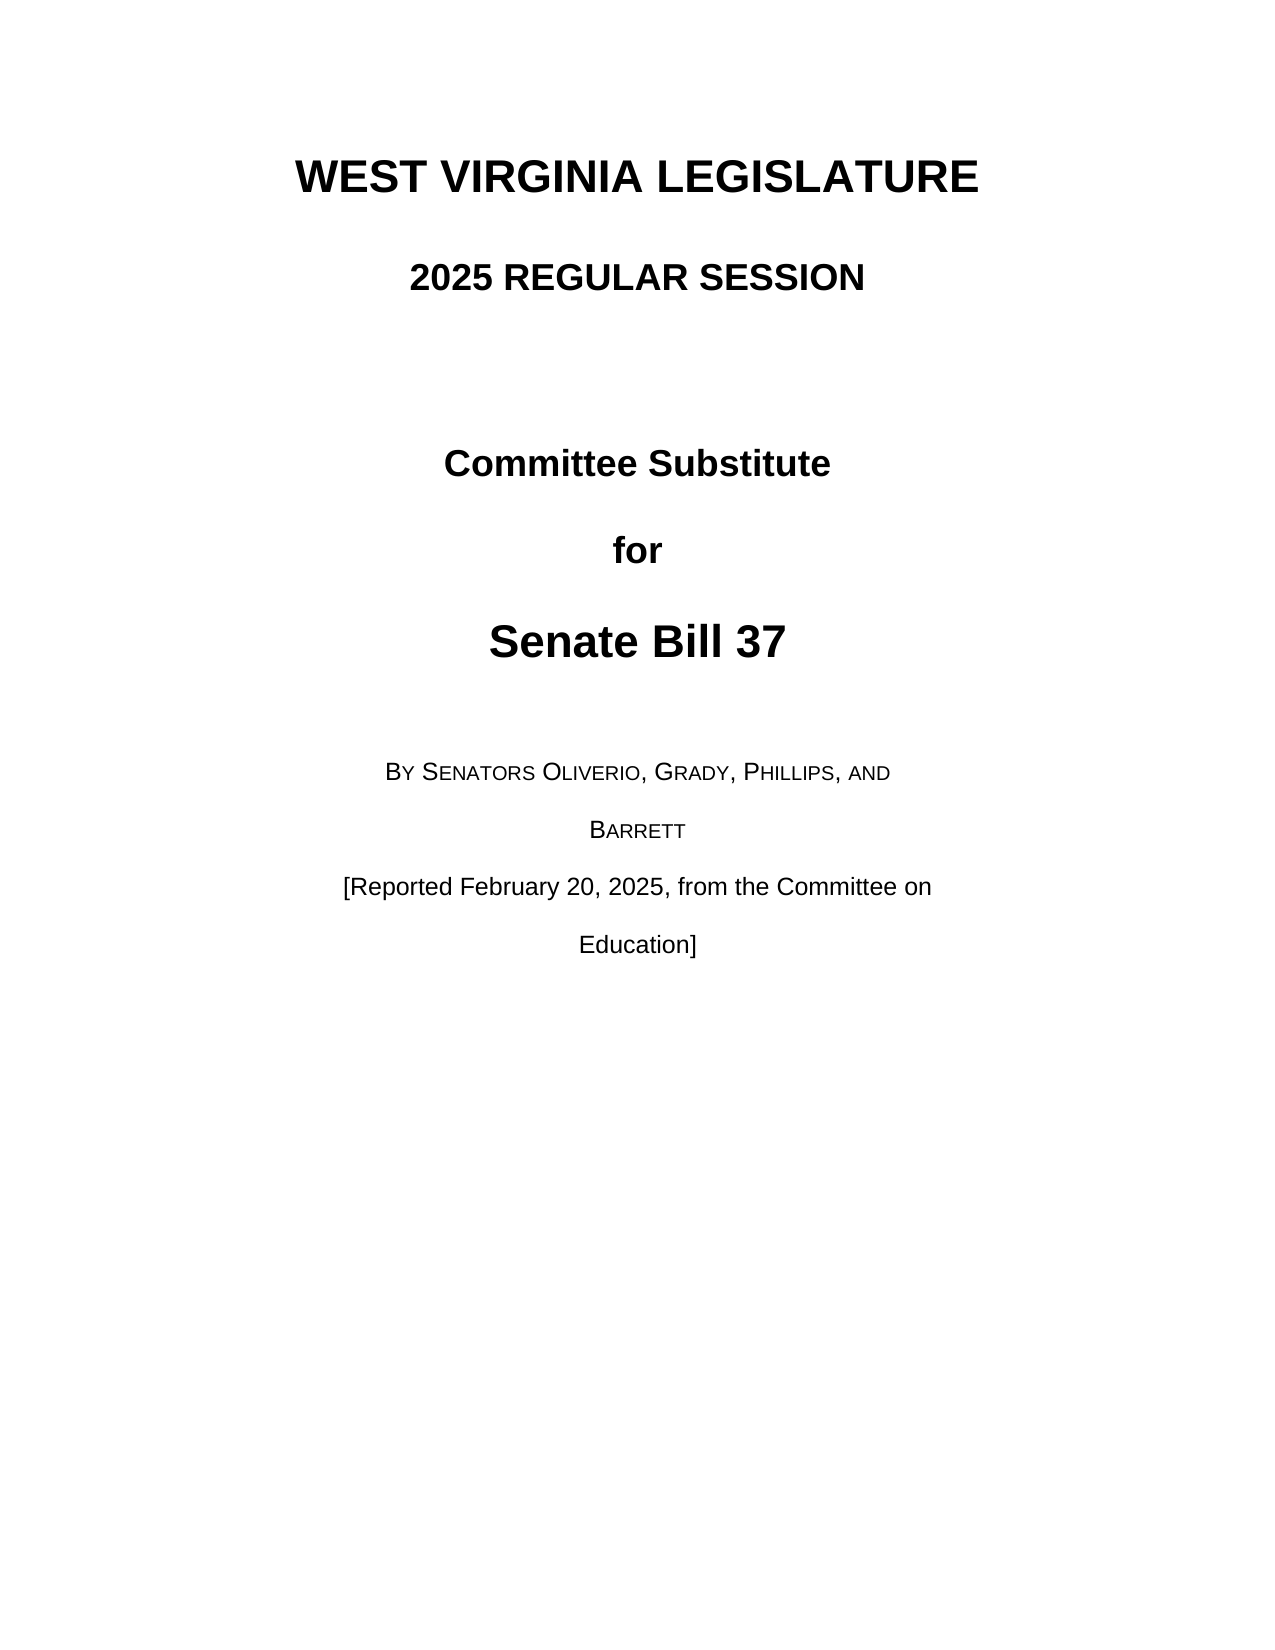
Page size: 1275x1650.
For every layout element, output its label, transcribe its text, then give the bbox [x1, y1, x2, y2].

text By Senators Oliverio, Grady, Phillips, and Barrett [337, 757, 937, 843]
title WEST virginia legislature [150, 150, 1125, 203]
title for [150, 528, 1125, 571]
title 2025 regular session [150, 255, 1125, 298]
text [Reported , from the Committee on ] [337, 872, 937, 958]
text Bill [150, 614, 1125, 667]
